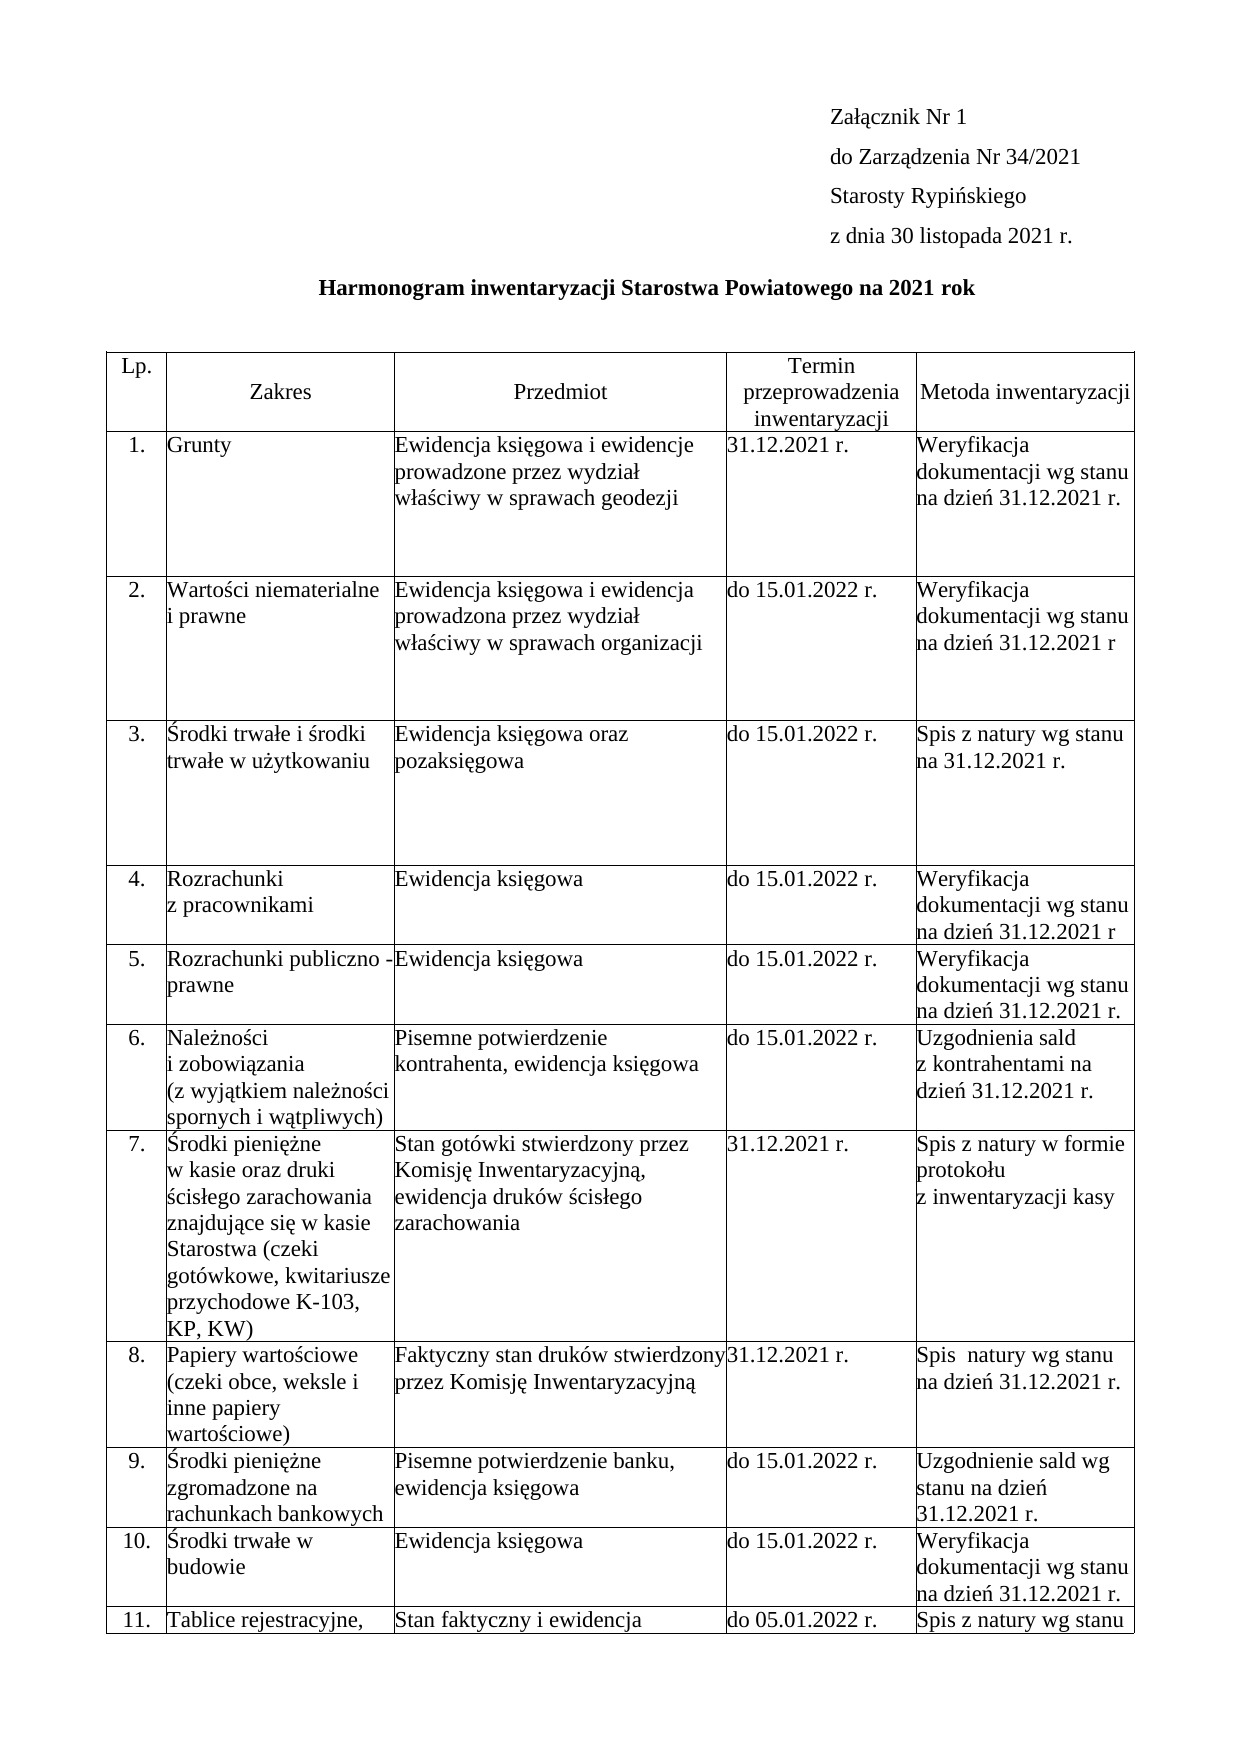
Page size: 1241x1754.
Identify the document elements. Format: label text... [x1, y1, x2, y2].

table_header Termin przeprowadzenia inwentaryzacji [727, 353, 916, 431]
table_cell 2. [107, 577, 166, 720]
table_cell do 15.01.2022 r. [727, 1448, 916, 1526]
table_cell Uzgodnienia sald z kontrahentami na dzień 31.12.2021 r. [917, 1025, 1134, 1129]
table_header Metoda inwentaryzacji [917, 353, 1134, 431]
table_header Przedmiot [395, 353, 726, 431]
table_cell do 15.01.2022 r. [727, 721, 916, 864]
table_cell Pisemne potwierdzenie kontrahenta, ewidencja księgowa [395, 1025, 726, 1129]
table_cell do 15.01.2022 r. [727, 945, 916, 1024]
table_cell Faktyczny stan druków stwierdzony przez Komisję Inwentaryzacyjną [395, 1342, 726, 1447]
table_cell 7. [107, 1131, 166, 1341]
table_cell 3. [107, 721, 166, 864]
table_cell Należności i zobowiązania (z wyjątkiem należności spornych i wątpliwych) [167, 1025, 394, 1129]
table_cell do 15.01.2022 r. [727, 866, 916, 944]
table_cell Spis z natury wg stanu na 31.12.2021 r. [917, 721, 1134, 864]
table_cell 31.12.2021 r. [727, 1342, 916, 1447]
table_cell Weryfikacja dokumentacji wg stanu na dzień 31.12.2021 r. [917, 432, 1134, 576]
table_cell Weryfikacja dokumentacji wg stanu na dzień 31.12.2021 r [917, 866, 1134, 944]
table_cell 6. [107, 1025, 166, 1129]
table_cell Środki trwałe i środki trwałe w użytkowaniu [167, 721, 394, 864]
table_cell Uzgodnienie sald wg stanu na dzień 31.12.2021 r. [917, 1448, 1134, 1526]
table_cell 1. [107, 432, 166, 576]
table_cell Ewidencja księgowa [395, 866, 726, 944]
table_cell Weryfikacja dokumentacji wg stanu na dzień 31.12.2021 r [917, 577, 1134, 720]
table_cell Środki pieniężne w kasie oraz druki ścisłego zarachowania znajdujące się w kasie Starostwa (czeki gotówkowe, kwitariusze przychodowe K-103, KP, KW) [167, 1131, 394, 1341]
table_cell Weryfikacja dokumentacji wg stanu na dzień 31.12.2021 r. [917, 945, 1134, 1024]
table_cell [917, 1607, 1134, 1633]
table_cell Spis natury wg stanu na dzień 31.12.2021 r. [917, 1342, 1134, 1447]
table_cell 10. [107, 1528, 166, 1606]
table_cell Środki trwałe w budowie [167, 1528, 394, 1606]
table_cell Ewidencja księgowa i ewidencja prowadzona przez wydział właściwy w sprawach organizacji [395, 577, 726, 720]
table_cell 8. [107, 1342, 166, 1447]
table_cell Ewidencja księgowa [395, 945, 726, 1024]
table_cell 9. [107, 1448, 166, 1526]
table_cell Grunty [167, 432, 394, 576]
table_cell Rozrachunki publiczno - prawne [167, 945, 394, 1024]
table_cell Ewidencja księgowa [395, 1528, 726, 1606]
table_cell 31.12.2021 r. [727, 432, 916, 576]
table_cell Papiery wartościowe (czeki obce, weksle i inne papiery wartościowe) [167, 1342, 394, 1447]
text Załącznik Nr 1 [830, 103, 1134, 130]
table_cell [395, 1607, 726, 1633]
table_cell Stan gotówki stwierdzony przez Komisję Inwentaryzacyjną, ewidencja druków ścisłego zarachowania [395, 1131, 726, 1341]
table_cell 4. [107, 866, 166, 944]
table_cell 11. [107, 1607, 166, 1633]
table_cell Wartości niematerialne i prawne [167, 577, 394, 720]
table_cell Spis z natury w formie protokołu z inwentaryzacji kasy [917, 1131, 1134, 1341]
table_cell Rozrachunki z pracownikami [167, 866, 394, 944]
text Harmonogram inwentaryzacji Starostwa Powiatowego na 2021 rok [136, 274, 1134, 300]
table_cell do 15.01.2022 r. [727, 1528, 916, 1606]
text do Zarządzenia Nr 34/2021 Starosty Rypińskiego z dnia 30 listopada 2021 r. [830, 143, 1134, 248]
table_cell 31.12.2021 r. [727, 1131, 916, 1341]
table_header Zakres [167, 353, 394, 431]
table_cell do 05.01.2022 r. [727, 1607, 916, 1633]
table_header Lp. [107, 353, 166, 431]
table_cell Ewidencja księgowa oraz pozaksięgowa [395, 721, 726, 864]
table_cell Pisemne potwierdzenie banku, ewidencja księgowa [395, 1448, 726, 1526]
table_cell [167, 1607, 394, 1633]
table_cell 5. [107, 945, 166, 1024]
table_cell Weryfikacja dokumentacji wg stanu na dzień 31.12.2021 r. [917, 1528, 1134, 1606]
table_cell do 15.01.2022 r. [727, 1025, 916, 1129]
table_cell Ewidencja księgowa i ewidencje prowadzone przez wydział właściwy w sprawach geodezji [395, 432, 726, 576]
table_cell do 15.01.2022 r. [727, 577, 916, 720]
table_cell Środki pieniężne zgromadzone na rachunkach bankowych [167, 1448, 394, 1526]
